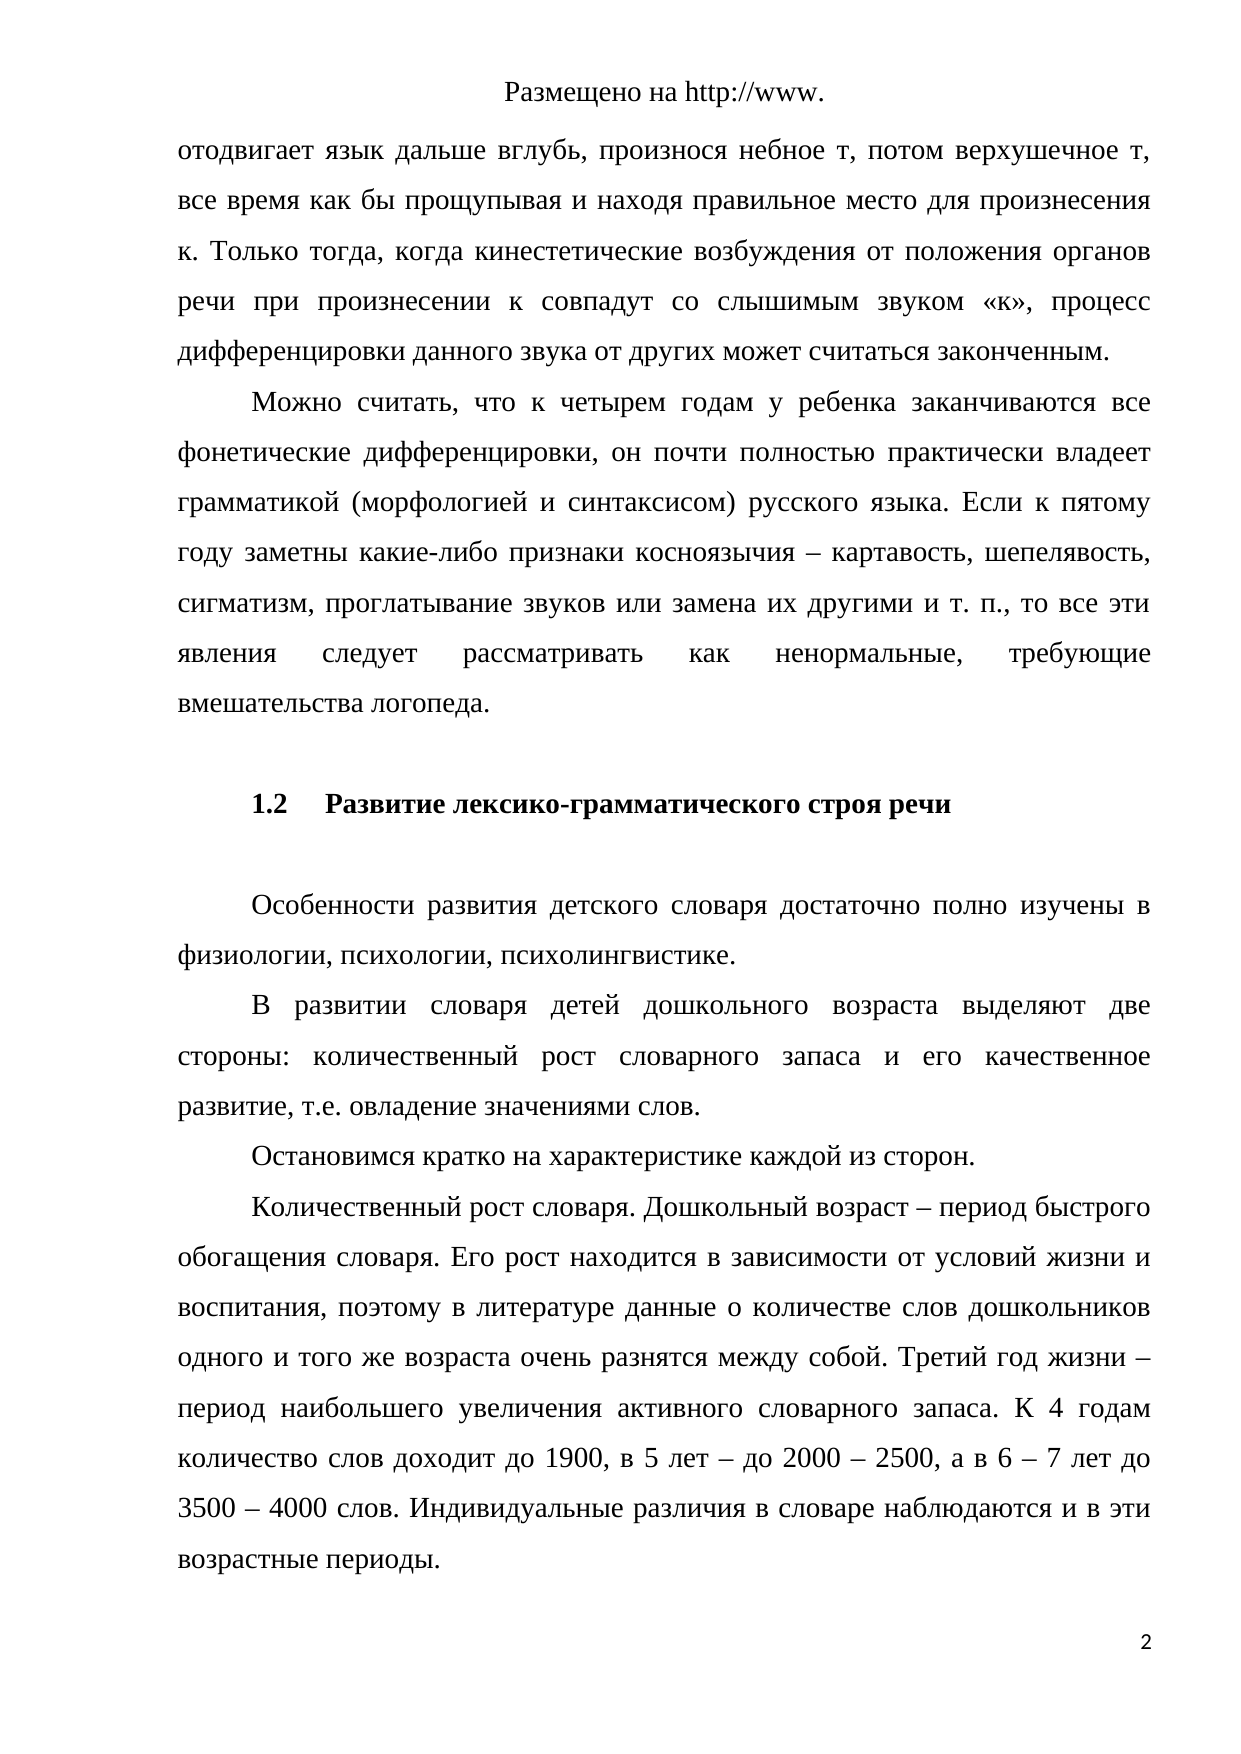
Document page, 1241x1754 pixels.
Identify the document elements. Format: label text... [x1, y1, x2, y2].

text Остановимся кратко на характеристике каждой из сторон. [177, 1138, 1152, 1172]
list Можно считать, что к четырем годам у ребенка заканчиваются все фонетические дифференцировки, он почти полностью практически владеет грамматикой (морфологией и синтаксисом) русского языка. Если к пятому году заметны какие-либо признаки косноязычия – картавость, шепелявость, сигматизм, проглатывание звуков или замена их другими и т. п., то все эти явления следует рассматривать как ненормальные, требующие вмешательства логопеда. [177, 384, 1152, 719]
text В развитии словаря детей дошкольного возраста выделяют две стороны: количественный рост словарного запаса и его качественное развитие, т.е. овладение значениями слов. [177, 987, 1152, 1122]
text Особенности развития детского словаря достаточно полно изучены в физиологии, психологии, психолингвистике. [177, 887, 1152, 971]
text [177, 132, 1152, 367]
list Развитие лексико-грамматического строя речи [177, 786, 1152, 820]
text Количественный рост словаря. Дошкольный возраст – период быстрого обогащения словаря. Его рост находится в зависимости от условий жизни и воспитания, поэтому в литературе данные о количестве слов дошкольников одного и того же возраста очень разнятся между собой. Третий год жизни – период наибольшего увеличения активного словарного запаса. К 4 годам количество слов доходит до 1900, в 5 лет – до 2000 – 2500, а в 6 – 7 лет до 3500 – 4000 слов. Индивидуальные различия в словаре наблюдаются и в эти возрастные периоды. [177, 1189, 1152, 1574]
